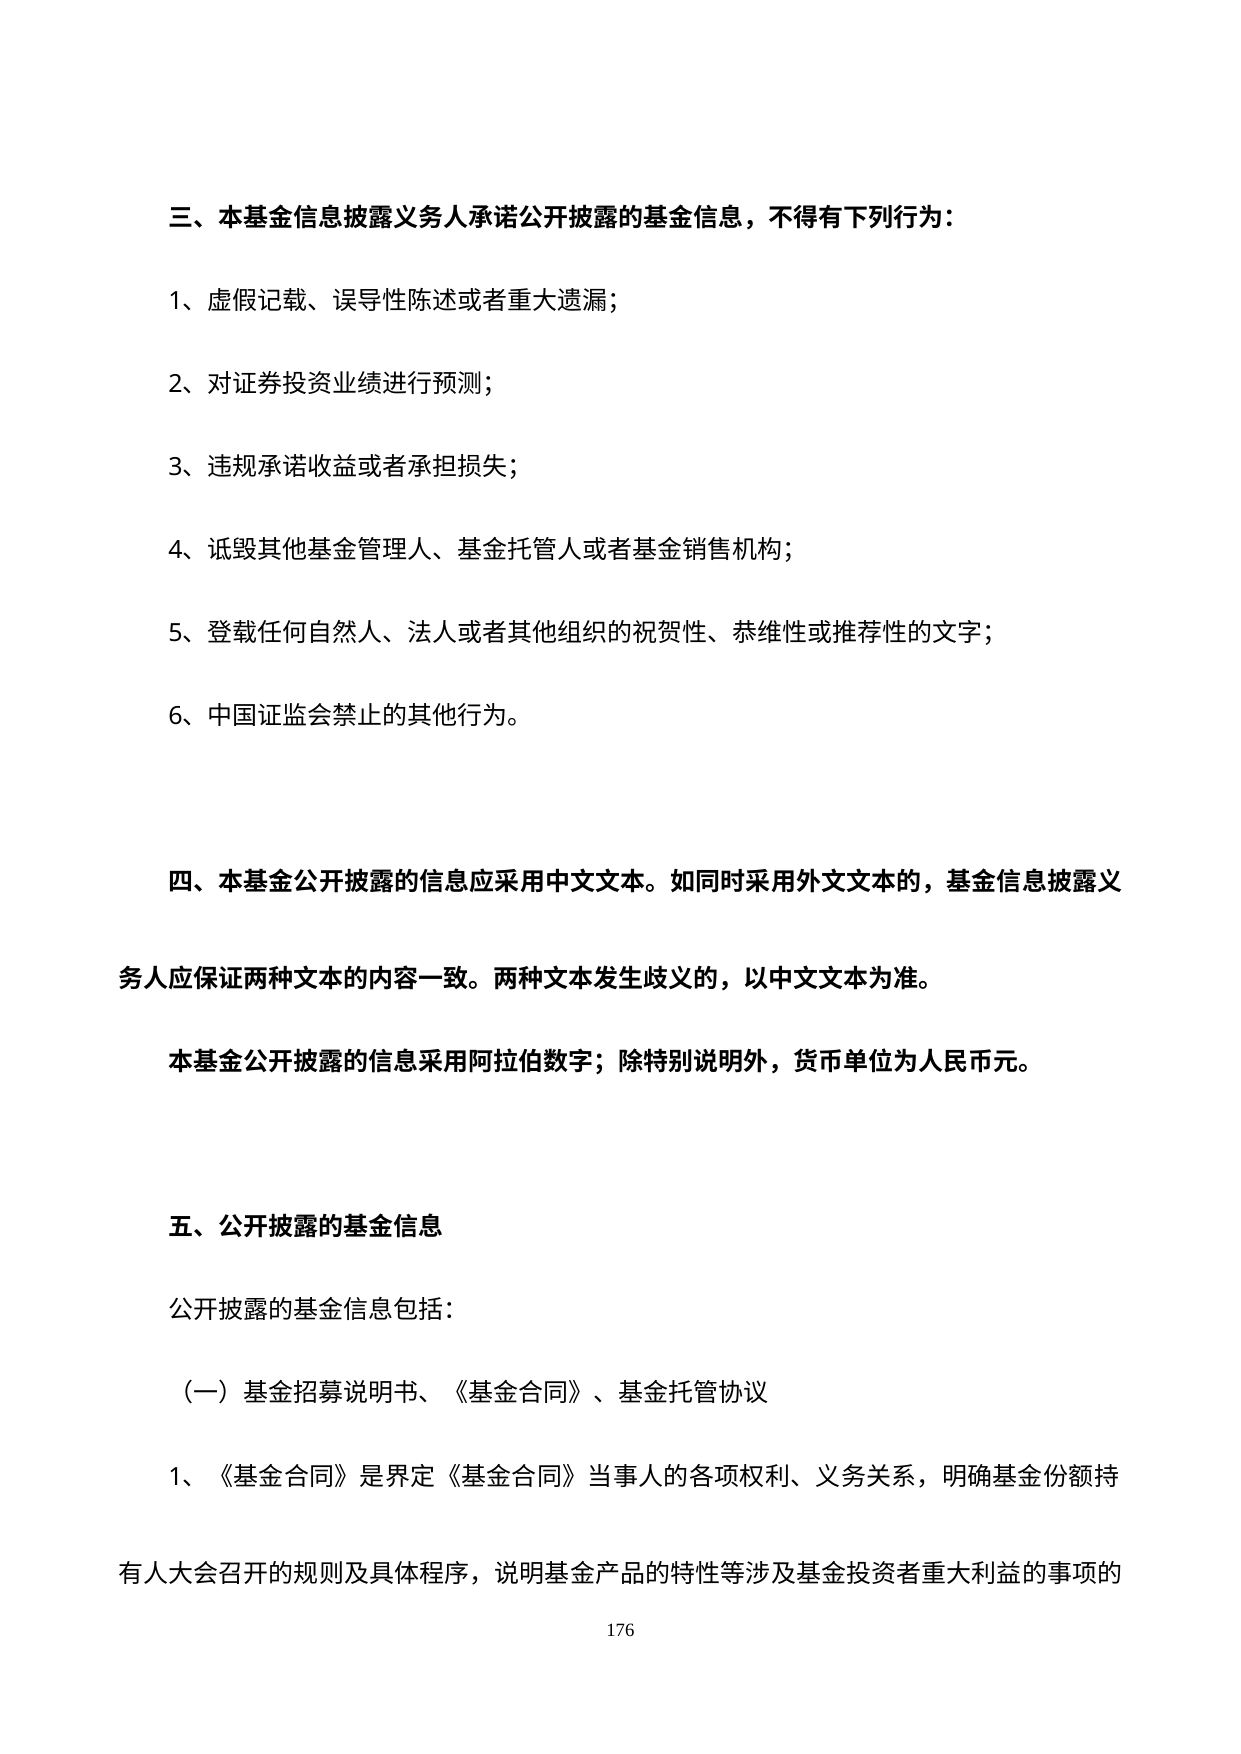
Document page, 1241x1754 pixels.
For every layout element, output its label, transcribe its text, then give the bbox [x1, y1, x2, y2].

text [118, 1442, 1122, 1604]
text 本基金公开披露的信息采用阿拉伯数字；除特别说明外，货币单位为人民币元。 [118, 1027, 1122, 1092]
text 四、本基金公开披露的信息应采用中文文本。如同时采用外文文本的，基金信息披露义务人应保证两种文本的内容一致。两种文本发生歧义的，以中文文本为准。 [118, 847, 1122, 1009]
text 3、违规承诺收益或者承担损失； [118, 432, 1122, 497]
text 1、虚假记载、误导性陈述或者重大遗漏； [118, 266, 1122, 331]
text 五、公开披露的基金信息 [118, 1192, 1122, 1257]
text 2、对证券投资业绩进行预测； [118, 349, 1122, 414]
text 5、登载任何自然人、法人或者其他组织的祝贺性、恭维性或推荐性的文字； [118, 598, 1122, 663]
text （一）基金招募说明书、《基金合同》、基金托管协议 [118, 1358, 1122, 1423]
text 6、中国证监会禁止的其他行为。 [118, 681, 1122, 746]
text 4、诋毁其他基金管理人、基金托管人或者基金销售机构； [118, 515, 1122, 580]
text 三、本基金信息披露义务人承诺公开披露的基金信息，不得有下列行为： [118, 183, 1122, 248]
text 公开披露的基金信息包括： [118, 1275, 1122, 1340]
